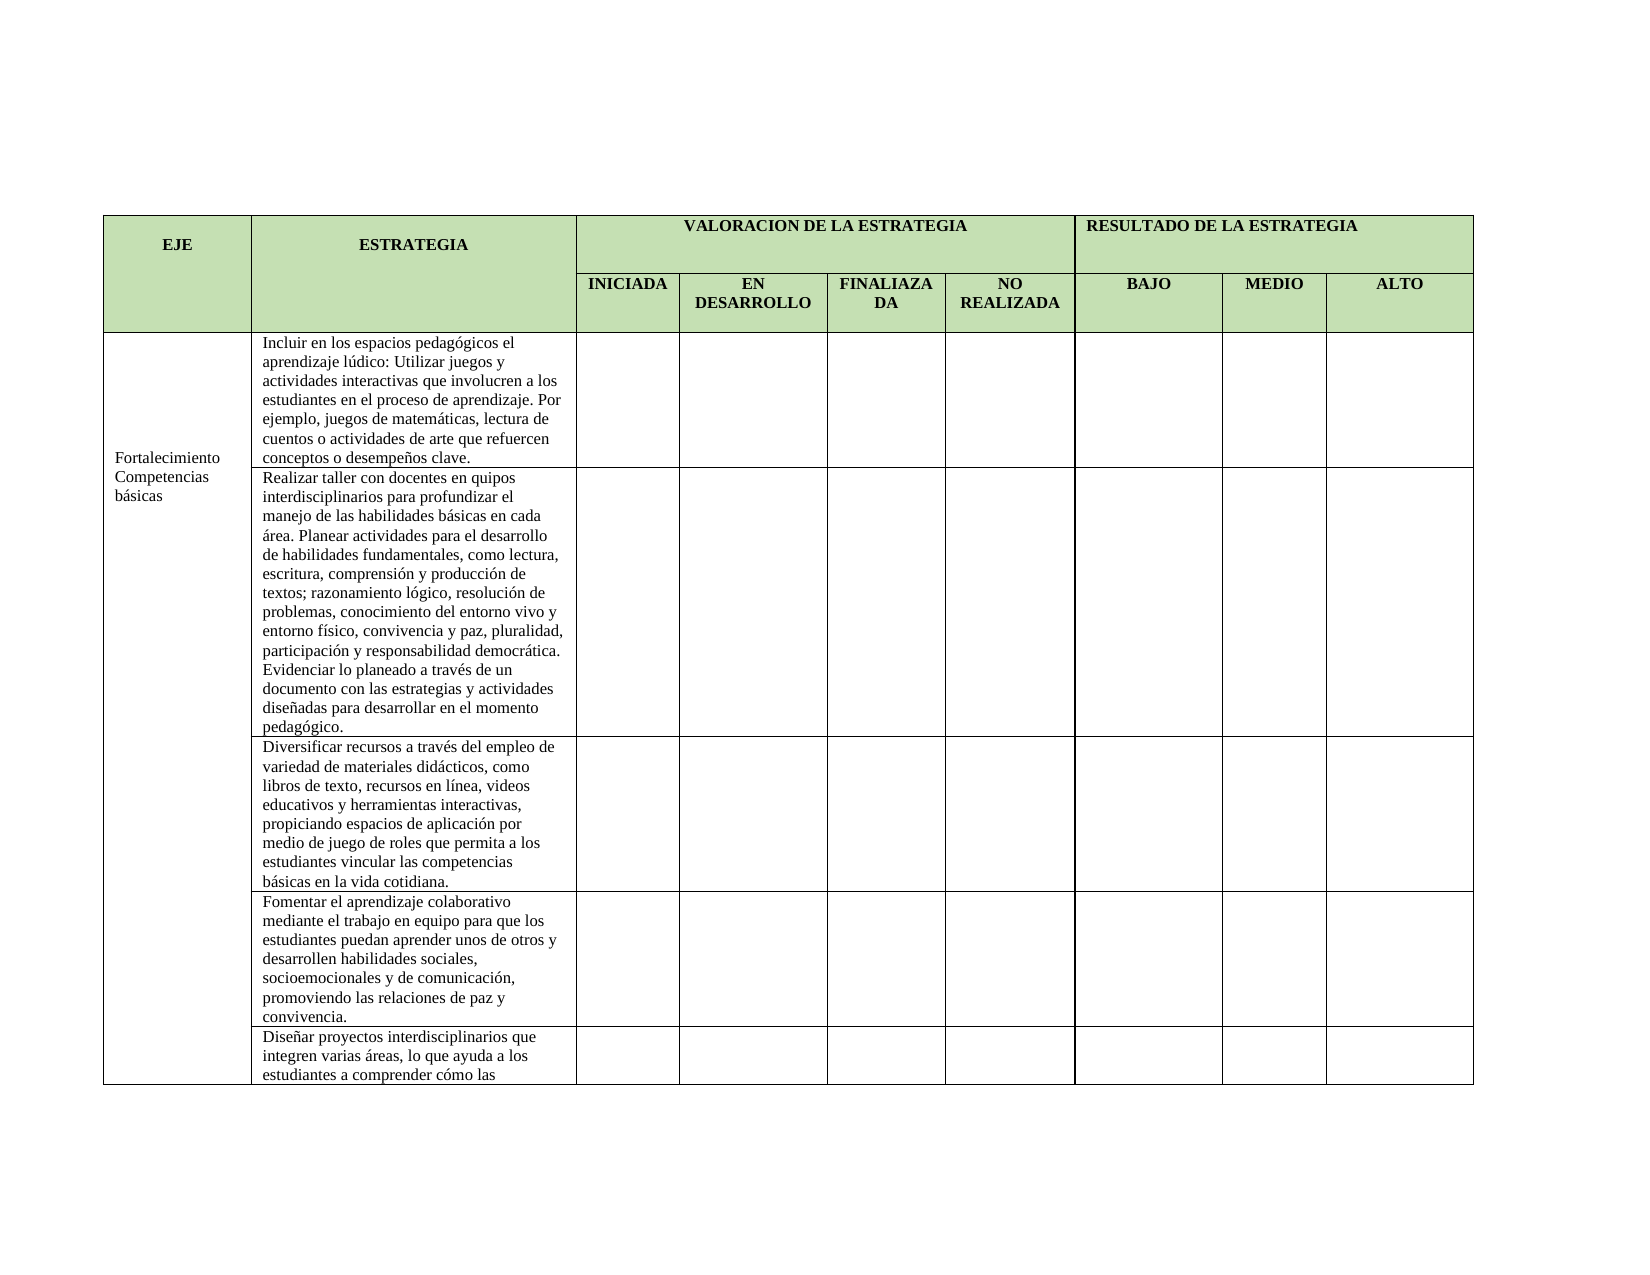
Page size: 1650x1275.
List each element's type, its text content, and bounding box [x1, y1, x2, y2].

table_cell [1076, 892, 1222, 1026]
table_cell [577, 737, 679, 891]
table_cell [680, 1027, 827, 1084]
table_cell [1076, 333, 1222, 467]
table_cell [1223, 333, 1326, 467]
table_cell [1076, 1027, 1222, 1084]
table_cell [946, 1027, 1074, 1084]
table_cell NO REALIZADA [946, 274, 1074, 332]
table_header VALORACION DE LA ESTRATEGIA [577, 216, 1074, 273]
table_cell [680, 468, 827, 736]
table_cell [577, 892, 679, 1026]
table_cell [1327, 892, 1473, 1026]
table_cell MEDIO [1223, 274, 1326, 332]
table_cell [1223, 892, 1326, 1026]
table_cell [1076, 468, 1222, 736]
table_cell EN DESARROLLO [680, 274, 827, 332]
table_cell [1076, 737, 1222, 891]
table_cell ALTO [1327, 274, 1473, 332]
table_cell FINALIAZADA [828, 274, 945, 332]
table_cell [946, 737, 1074, 891]
table_header ESTRATEGIA [252, 216, 576, 332]
table_cell [828, 333, 945, 467]
table_header EJE [104, 216, 251, 332]
table_cell [1327, 1027, 1473, 1084]
table_header RESULTADO DE LA ESTRATEGIA [1076, 216, 1473, 273]
table_cell [1327, 737, 1473, 891]
table_cell BAJO [1076, 274, 1222, 332]
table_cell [252, 1027, 576, 1084]
table_cell [1223, 468, 1326, 736]
table_cell [680, 892, 827, 1026]
table_cell [828, 468, 945, 736]
table_cell [1327, 333, 1473, 467]
table_cell [828, 1027, 945, 1084]
table_cell [577, 468, 679, 736]
table_cell INICIADA [577, 274, 679, 332]
table_cell [680, 333, 827, 467]
table_cell [680, 737, 827, 891]
table_cell [1223, 1027, 1326, 1084]
table_cell [946, 468, 1074, 736]
table_cell [577, 333, 679, 467]
table_cell [828, 892, 945, 1026]
table_cell Fomentar el aprendizaje colaborativo mediante el trabajo en equipo para que los estudiantes puedan aprender unos de otros y desarrollen habilidades sociales, socioemocionales y de comunicación, promoviendo las relaciones de paz y convivencia. [252, 892, 576, 1026]
table_cell [946, 892, 1074, 1026]
table_cell [1327, 468, 1473, 736]
table_cell [577, 1027, 679, 1084]
table_cell [1223, 737, 1326, 891]
table_cell Fortalecimiento Competencias básicas [104, 333, 251, 1084]
table_cell [828, 737, 945, 891]
table_cell Diversificar recursos a través del empleo de variedad de materiales didácticos, como libros de texto, recursos en línea, videos educativos y herramientas interactivas, propiciando espacios de aplicación por medio de juego de roles que permita a los estudiantes vincular las competencias básicas en la vida cotidiana. [252, 737, 576, 891]
table_cell Incluir en los espacios pedagógicos el aprendizaje lúdico: Utilizar juegos y actividades interactivas que involucren a los estudiantes en el proceso de aprendizaje. Por ejemplo, juegos de matemáticas, lectura de cuentos o actividades de arte que refuercen conceptos o desempeños clave. [252, 333, 576, 467]
table_cell Realizar taller con docentes en quipos interdisciplinarios para profundizar el manejo de las habilidades básicas en cada área. Planear actividades para el desarrollo de habilidades fundamentales, como lectura, escritura, comprensión y producción de textos; razonamiento lógico, resolución de problemas, conocimiento del entorno vivo y entorno físico, convivencia y paz, pluralidad, participación y responsabilidad democrática. Evidenciar lo planeado a través de un documento con las estrategias y actividades diseñadas para desarrollar en el momento pedagógico. [252, 468, 576, 736]
table_cell [946, 333, 1074, 467]
